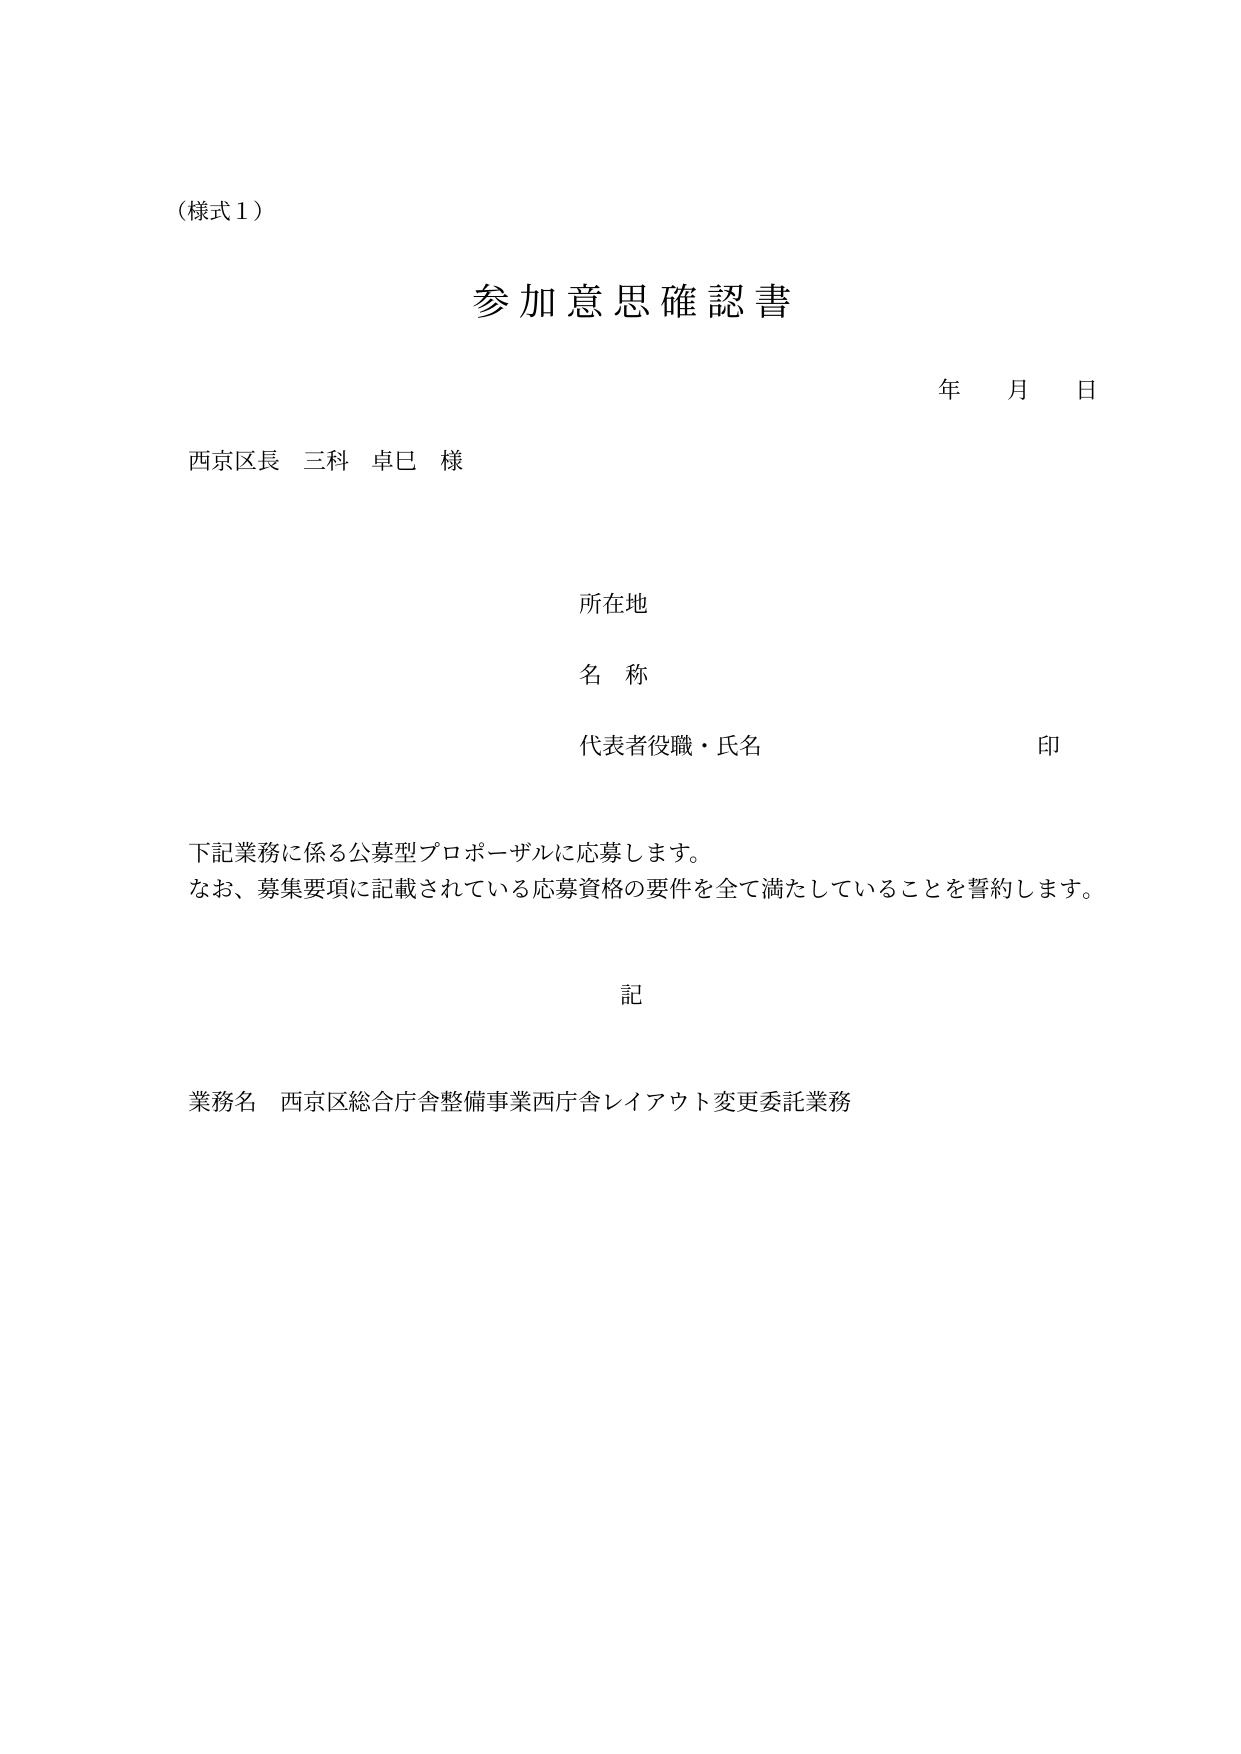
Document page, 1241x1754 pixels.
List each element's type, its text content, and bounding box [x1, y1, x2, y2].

text 業務名 西京区総合庁舎整備事業西庁舎レイアウト変更委託業務 [165, 1083, 1098, 1119]
text 所在地 [579, 584, 1098, 620]
text 下記業務に係る公募型プロポーザルに応募します。 [165, 834, 1098, 869]
text 参加意思確認書 [165, 264, 1098, 335]
text 西京区長 三科 卓巳 様 [165, 442, 1098, 477]
text 代表者役職・氏名 印 [579, 727, 1098, 762]
text （様式１） [165, 192, 1098, 228]
text 年 月 日 [165, 371, 1098, 406]
subtitle 記 [165, 976, 1098, 1012]
text なお、募集要項に記載されている応募資格の要件を全て満たしていることを誓約します。 [165, 869, 1098, 905]
text 名 称 [579, 656, 1098, 691]
